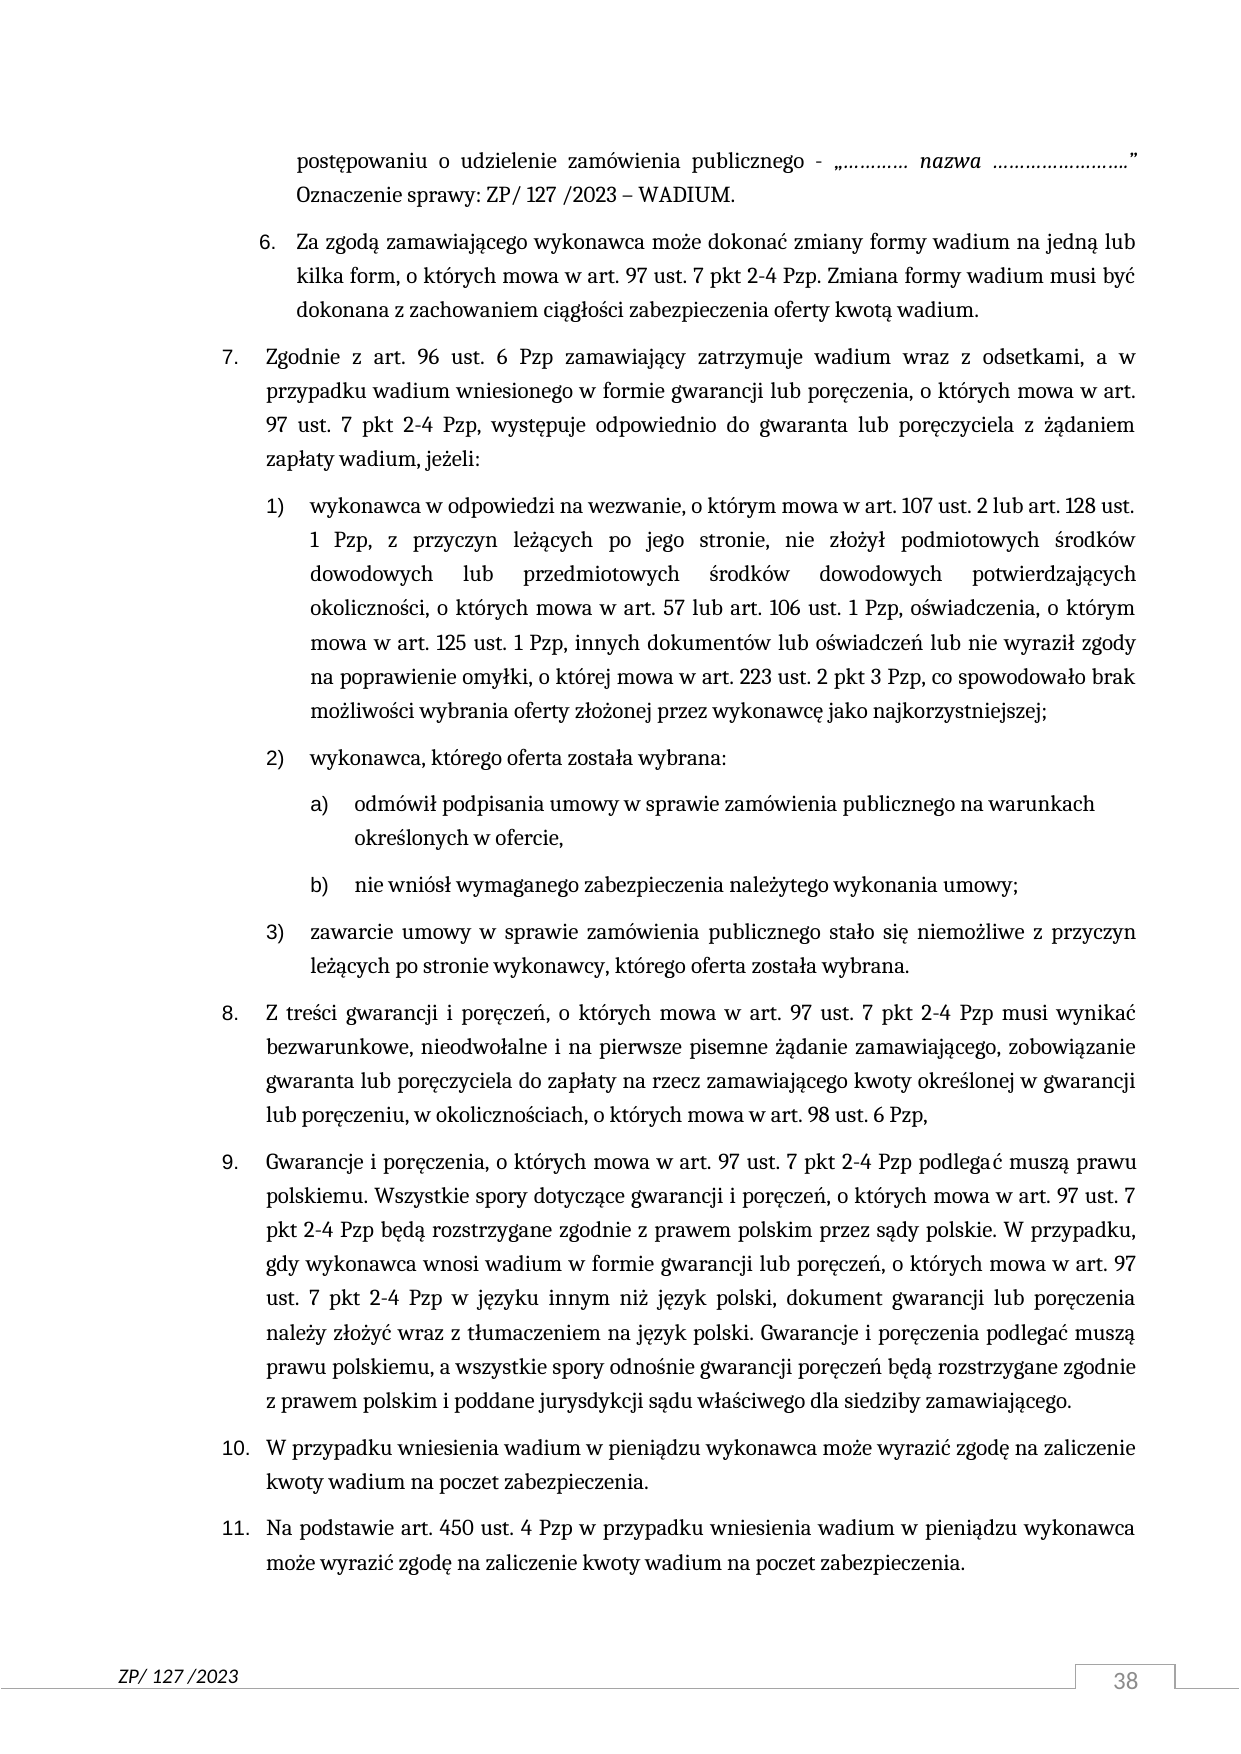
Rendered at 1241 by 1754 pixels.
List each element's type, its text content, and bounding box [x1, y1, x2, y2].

list Za zgodą zamawiającego wykonawca może dokonać zmiany formy wadium na jedną lub kilka form, o których mowa w art. 97 ust. 7 pkt 2-4 Pzp. Zmiana formy wadium musi być dokonana z zachowaniem ciągłości zabezpieczenia oferty kwotą wadium. [259, 228, 1137, 323]
list zawarcie umowy w sprawie zamówienia publicznego stało się niemożliwe z przyczyn leżących po stronie wykonawcy, którego oferta została wybrana. [266, 918, 1137, 979]
list Zgodnie z art. 96 ust. 6 Pzp zamawiający zatrzymuje wadium wraz z odsetkami, a w przypadku wadium wniesionego w formie gwarancji lub poręczenia, o których mowa w art. 97 ust. 7 pkt 2-4 Pzp, występuje odpowiednio do gwaranta lub poręczyciela z żądaniem zapłaty wadium, jeżeli: [222, 343, 1137, 472]
list Na podstawie art. 450 ust. 4 Pzp w przypadku wniesienia wadium w pieniądzu wykonawca może wyrazić zgodę na zaliczenie kwoty wadium na poczet zabezpieczenia. [222, 1515, 1137, 1576]
list wykonawca, którego oferta została wybrana: [266, 744, 1137, 771]
list odmówił podpisania umowy w sprawie zamówienia publicznego na warunkach określonych w ofercie, [310, 791, 1137, 852]
list Gwarancje i poręczenia, o których mowa w art. 97 ust. 7 pkt 2-4 Pzp podlegać muszą prawu polskiemu. Wszystkie spory dotyczące gwarancji i poręczeń, o których mowa w art. 97 ust. 7 pkt 2-4 Pzp będą rozstrzygane zgodnie z prawem polskim przez sądy polskie. W przypadku, gdy wykonawca wnosi wadium w formie gwarancji lub poręczeń, o których mowa w art. 97 ust. 7 pkt 2-4 Pzp w języku innym niż język polski, dokument gwarancji lub poręczenia należy złożyć wraz z tłumaczeniem na język polski. Gwarancje i poręczenia podlegać muszą prawu polskiemu, a wszystkie spory odnośnie gwarancji poręczeń będą rozstrzygane zgodnie z prawem polskim i poddane jurysdykcji sądu właściwego dla siedziby zamawiającego. [222, 1148, 1137, 1414]
list wykonawca w odpowiedzi na wezwanie, o którym mowa w art. 107 ust. 2 lub art. 128 ust. 1 Pzp, z przyczyn leżących po jego stronie, nie złożył podmiotowych środków dowodowych lub przedmiotowych środków dowodowych potwierdzających okoliczności, o których mowa w art. 57 lub art. 106 ust. 1 Pzp, oświadczenia, o którym mowa w art. 125 ust. 1 Pzp, innych dokumentów lub oświadczeń lub nie wyraził zgody na poprawienie omyłki, o której mowa w art. 223 ust. 2 pkt 3 Pzp, co spowodowało brak możliwości wybrania oferty złożonej przez wykonawcę jako najkorzystniejszej; [266, 493, 1137, 724]
list W przypadku wniesienia wadium w pieniądzu wykonawca może wyrazić zgodę na zaliczenie kwoty wadium na poczet zabezpieczenia. [222, 1434, 1137, 1495]
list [259, 148, 1137, 208]
list Z treści gwarancji i poręczeń, o których mowa w art. 97 ust. 7 pkt 2-4 Pzp musi wynikać bezwarunkowe, nieodwołalne i na pierwsze pisemne żądanie zamawiającego, zobowiązanie gwaranta lub poręczyciela do zapłaty na rzecz zamawiającego kwoty określonej w gwarancji lub poręczeniu, w okolicznościach, o których mowa w art. 98 ust. 6 Pzp, [222, 999, 1137, 1128]
list nie wniósł wymaganego zabezpieczenia należytego wykonania umowy; [310, 872, 1137, 898]
